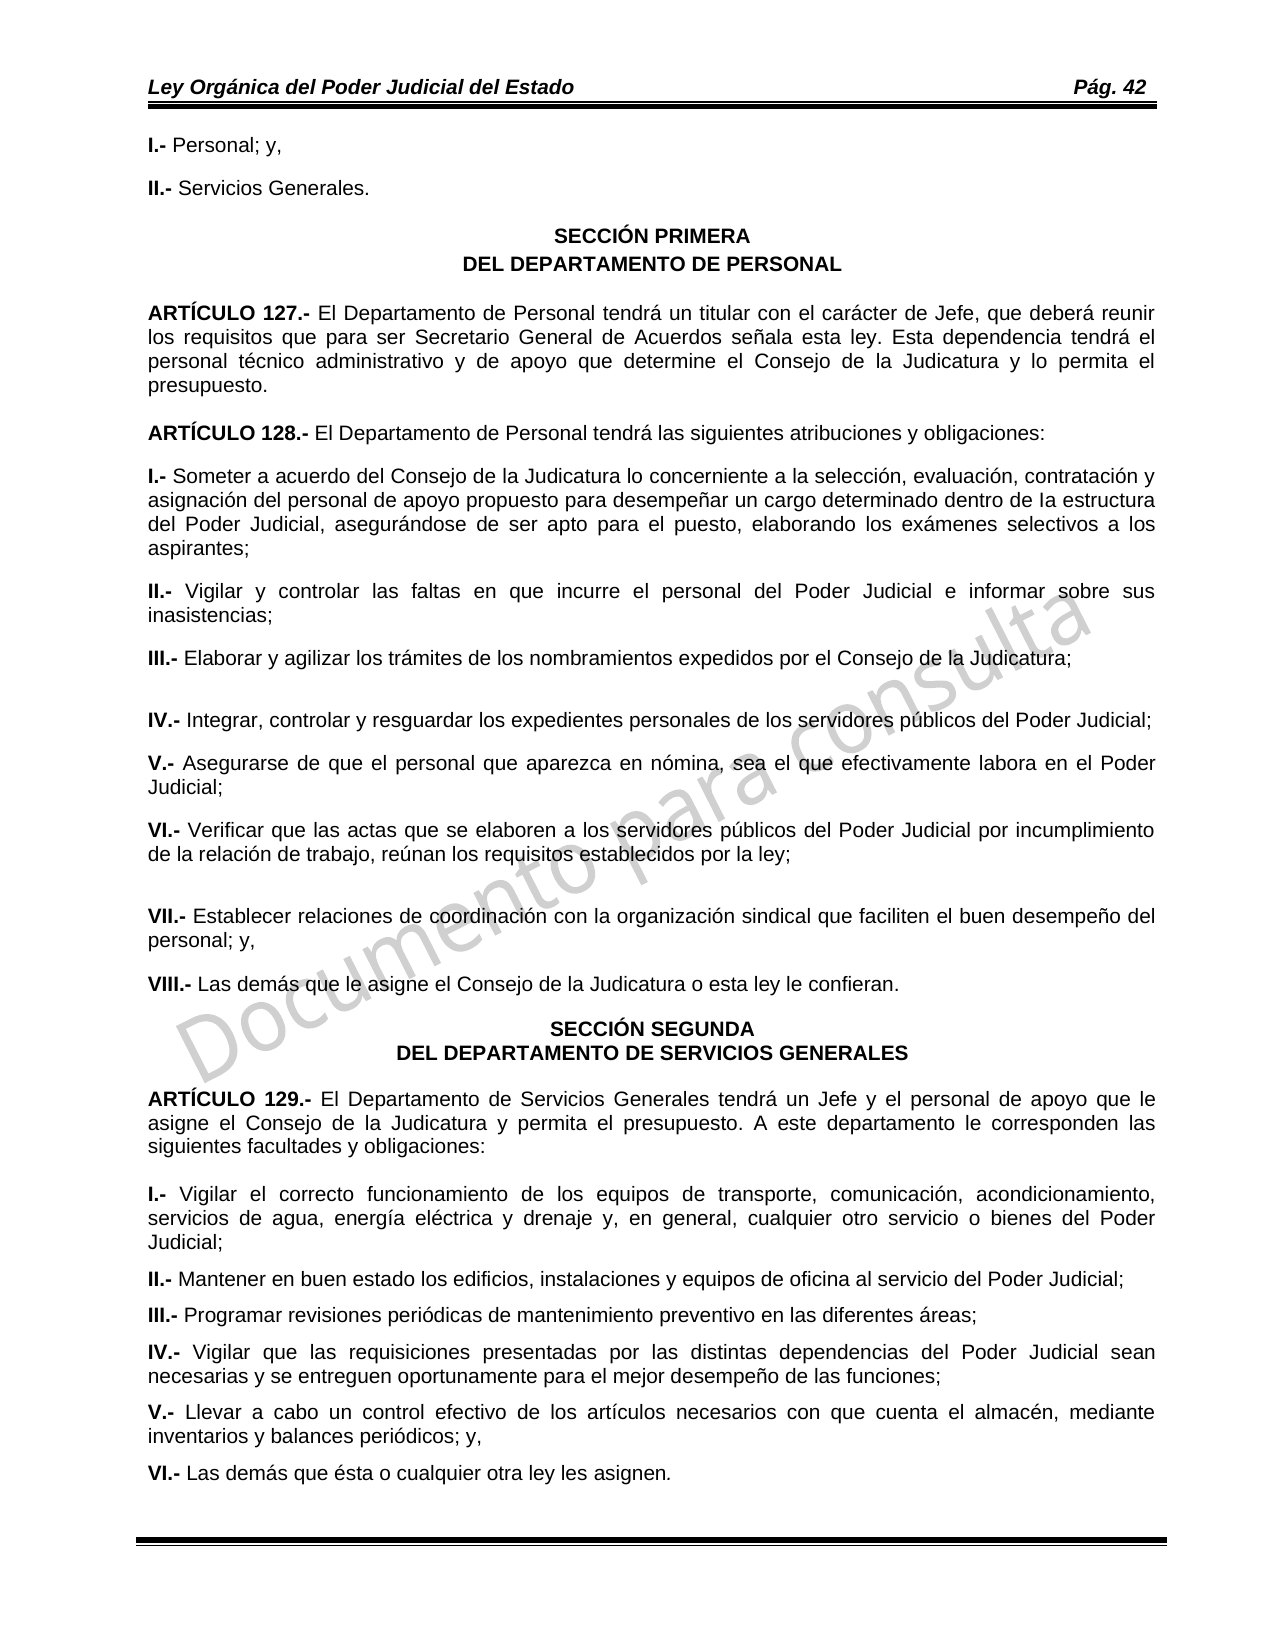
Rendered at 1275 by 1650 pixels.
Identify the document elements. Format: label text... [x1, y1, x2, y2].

text V.- Llevar a cabo un control efectivo de los artículos necesarios con que cuenta el almacén, mediante inventarios y balances periódicos; y, [148, 1400, 1157, 1448]
text VI.- Verificar que las actas que se elaboren a los servidores públicos del Poder Judicial por incumplimiento de la relación de trabajo, reúnan los requisitos establecidos por la ley; [148, 818, 1157, 866]
subtitle SECCIÓN PRIMERA [148, 224, 1157, 248]
text II.- Vigilar y controlar las faltas en que incurre el personal del Poder Judicial e informar sobre sus inasistencias; [148, 578, 1157, 626]
text VIII.- Las demás que le asigne el Consejo de la Judicatura o esta ley le confieran. [148, 971, 1157, 995]
text IV.- Vigilar que las requisiciones presentadas por las distintas dependencias del Poder Judicial sean necesarias y se entreguen oportunamente para el mejor desempeño de las funciones; [148, 1339, 1157, 1387]
text IV.- Integrar, controlar y resguardar los expedientes personales de los servidores públicos del Poder Judicial; [148, 708, 1157, 732]
text II.- Mantener en buen estado los edificios, instalaciones y equipos de oficina al servicio del Poder Judicial; [148, 1267, 1157, 1291]
text V.- Asegurarse de que el personal que aparezca en nómina, sea el que efectivamente labora en el Poder Judicial; [148, 751, 1157, 799]
text VI.- Las demás que ésta o cualquier otra ley les asignen. [148, 1460, 1157, 1484]
text I.- Vigilar el correcto funcionamiento de los equipos de transporte, comunicación, acondicionamiento, servicios de agua, energía eléctrica y drenaje y, en general, cualquier otro servicio o bienes del Poder Judicial; [148, 1182, 1157, 1254]
text ARTÍCULO 128.- El Departamento de Personal tendrá las siguientes atribuciones y obligaciones: [148, 420, 1157, 444]
text I.- Personal; y, [148, 133, 1157, 157]
text DEL DEPARTAMENTO DE PERSONAL [148, 251, 1157, 275]
text II.- Servicios Generales. [148, 176, 1157, 200]
text VII.- Establecer relaciones de coordinación con la organización sindical que faciliten el buen desempeño del personal; y, [148, 904, 1157, 952]
text ARTÍCULO 127.- El Departamento de Personal tendrá un titular con el carácter de Jefe, que deberá reunir los requisitos que para ser Secretario General de Acuerdos señala esta ley. Esta dependencia tendrá el personal técnico administrativo y de apoyo que determine el Consejo de la Judicatura y lo permita el presupuesto. [148, 301, 1157, 396]
text III.- Programar revisiones periódicas de mantenimiento preventivo en las diferentes áreas; [148, 1303, 1157, 1327]
text ARTÍCULO 129.- El Departamento de Servicios Generales tendrá un Jefe y el personal de apoyo que le asigne el Consejo de la Judicatura y permita el presupuesto. A este departamento le corresponden las siguientes facultades y obligaciones: [148, 1086, 1157, 1158]
text III.- Elaborar y agilizar los trámites de los nombramientos expedidos por el Consejo de la Judicatura; [148, 646, 1157, 669]
text DEL DEPARTAMENTO DE SERVICIOS GENERALES [148, 1041, 1157, 1065]
text SECCIÓN SEGUNDA [148, 1017, 1157, 1041]
text I.- Someter a acuerdo del Consejo de la Judicatura lo concerniente a la selección, evaluación, contratación y asignación del personal de apoyo propuesto para desempeñar un cargo determinado dentro de Ia estructura del Poder Judicial, asegurándose de ser apto para el puesto, elaborando los exámenes selectivos a los aspirantes; [148, 463, 1157, 559]
